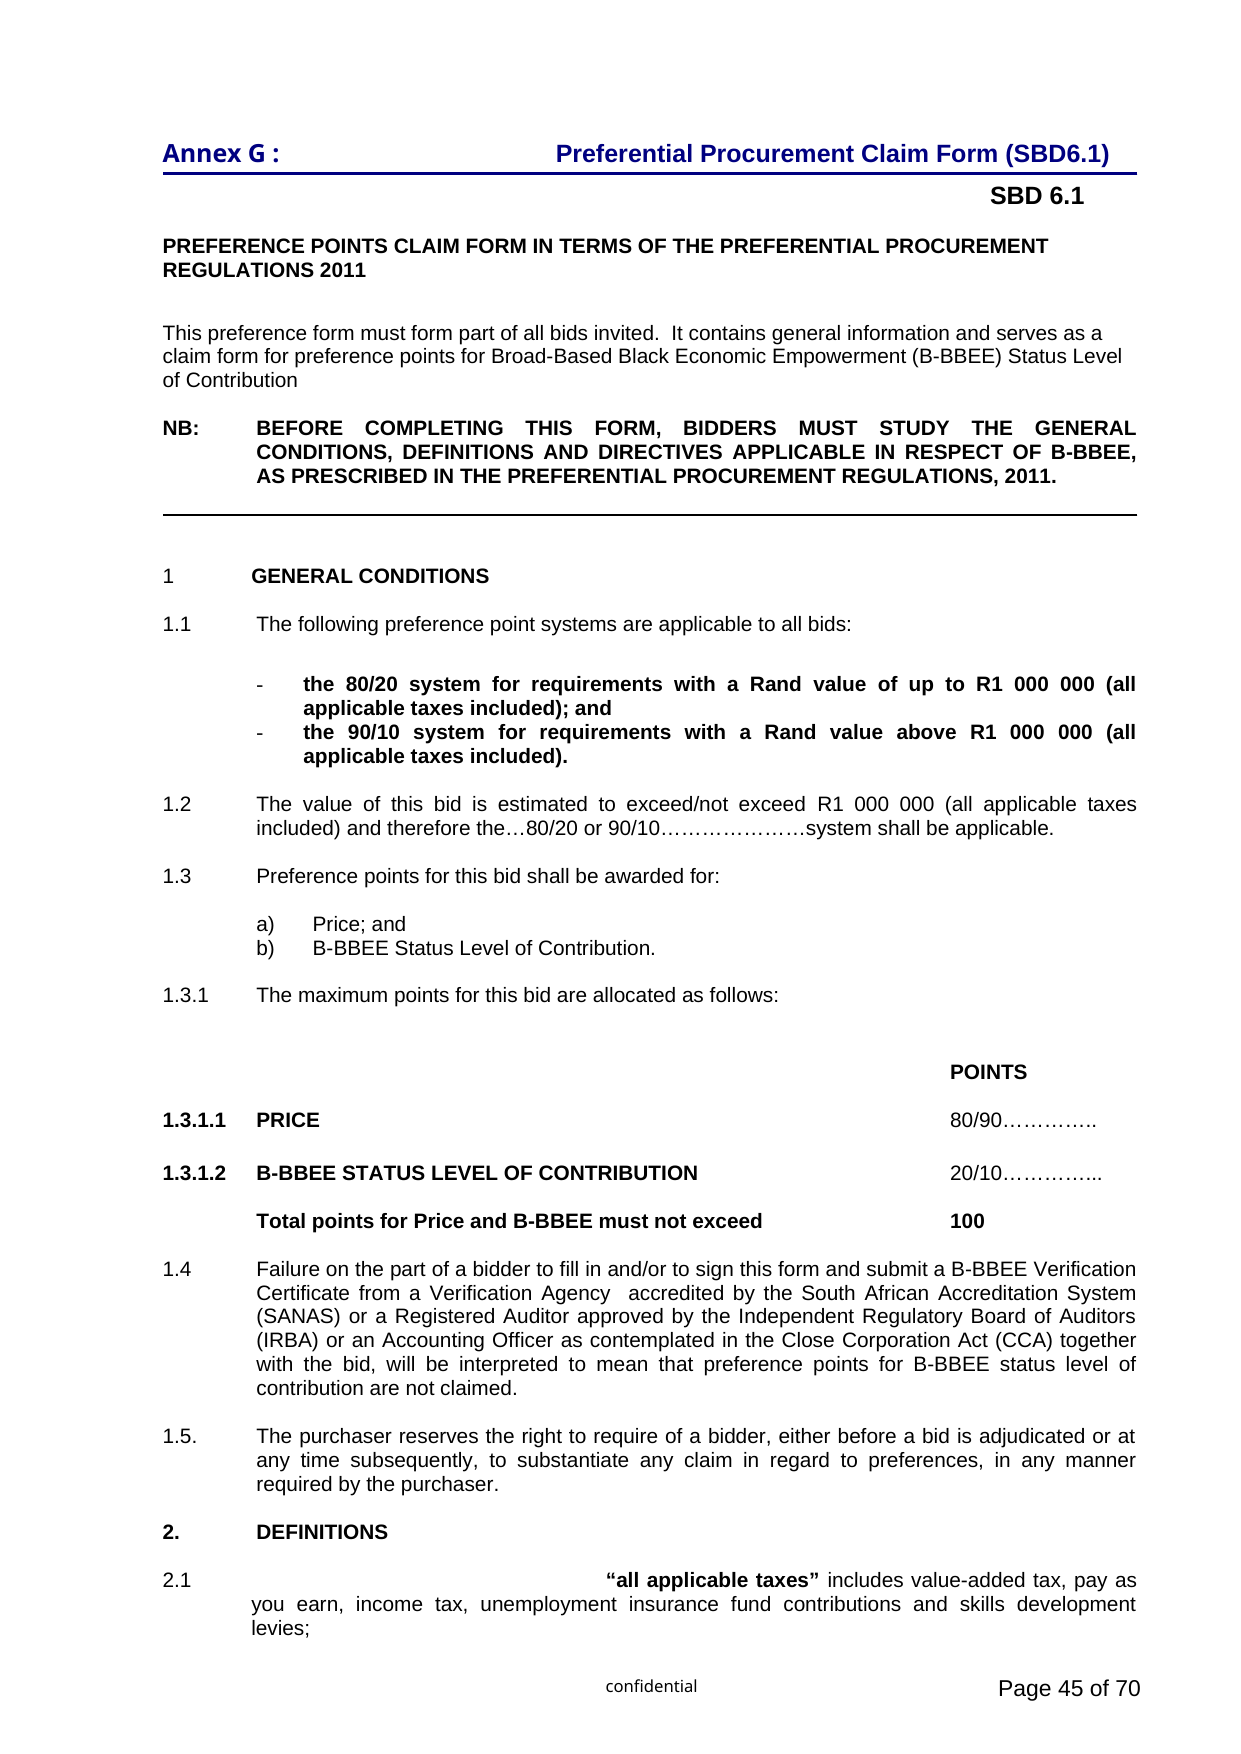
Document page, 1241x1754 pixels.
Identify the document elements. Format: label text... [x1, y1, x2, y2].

text NB: BEFORE COMPLETING THIS FORM, BIDDERS MUST STUDY THE GENERAL CONDITIONS, DEFINITIONS AND DIRECTIVES APPLICABLE IN RESPECT OF B-BBEE, AS PRESCRIBED IN THE PREFERENTIAL PROCUREMENT REGULATIONS, 2011. [162, 416, 1137, 488]
list The following preference point systems are applicable to all bids: [162, 611, 1137, 635]
text Preferential Procurement Claim Form (SBD6.1) [162, 136, 1137, 175]
list the 90/10 system for requirements with a value above R1 000 000 (all applicable taxes included). [256, 719, 1137, 768]
text PREFERENCE POINTS CLAIM FORM IN TERMS OF THE PREFERENTIAL PROCUREMENT REGULATIONS 2011 [162, 234, 1137, 282]
list GENERAL CONDITIONS [162, 563, 1137, 587]
text 1.5. The purchaser reserves the right to require of a bidder, either before a bid is adjudicated or at any time subsequently, to substantiate any claim in regard to preferences, in any manner required by the purchaser. [162, 1424, 1137, 1496]
list B-BBEE Status Level of Contribution. [256, 935, 1137, 959]
text Total points for Price and B-BBEE must not exceed 100 [162, 1208, 1137, 1232]
text 1.3.1.2 B-BBEE STATUS LEVEL OF CONTRIBUTION 20/10…………... [162, 1161, 1137, 1184]
text This preference form must form part of all bids invited. It contains general information and serves as a claim form for preference points for Broad-Based Black Economic Empowerment (B-BBEE) Status Level of Contribution [162, 320, 1137, 392]
text 2.1 “all applicable taxes” includes value-added tax, pay as you earn, income tax, unemployment insurance fund contributions and skills development levies; [162, 1568, 1137, 1640]
text POINTS [256, 1060, 1137, 1084]
list the 80/20 system for requirements with a value of up to R1 000 000 (all applicable taxes included); and [256, 671, 1137, 719]
list Price; and [256, 911, 1137, 935]
text 1.4 Failure on the part of a bidder to fill in and/or to sign this form and submit a B-BBEE Verification Certificate from a Verification Agency accredited by the South African Accreditation System (SANAS) or a Registered Auditor approved by the Independent Regulatory Board of Auditors (IRBA) or an Accounting Officer as contemplated in the Close Corporation Act (CCA) together with the bid, will be interpreted to mean that preference points for B-BBEE status level of contribution are not claimed. [162, 1256, 1137, 1400]
text 1.3.1.1 PRICE 80/90………….. [162, 1108, 1137, 1132]
text 1.3.1 The maximum points for this bid are allocated as follows: [162, 983, 1137, 1007]
list Preference points for this bid shall be awarded for: [162, 863, 1137, 887]
text 2. DEFINITIONS [162, 1520, 1137, 1544]
list The value of this bid is estimated to exceed/not exceed R1 000 000 (all applicable taxes included) and therefore the…80/20 or 90/10…………………system shall be applicable. [162, 792, 1137, 839]
text SBD 6.1 [162, 181, 1137, 210]
